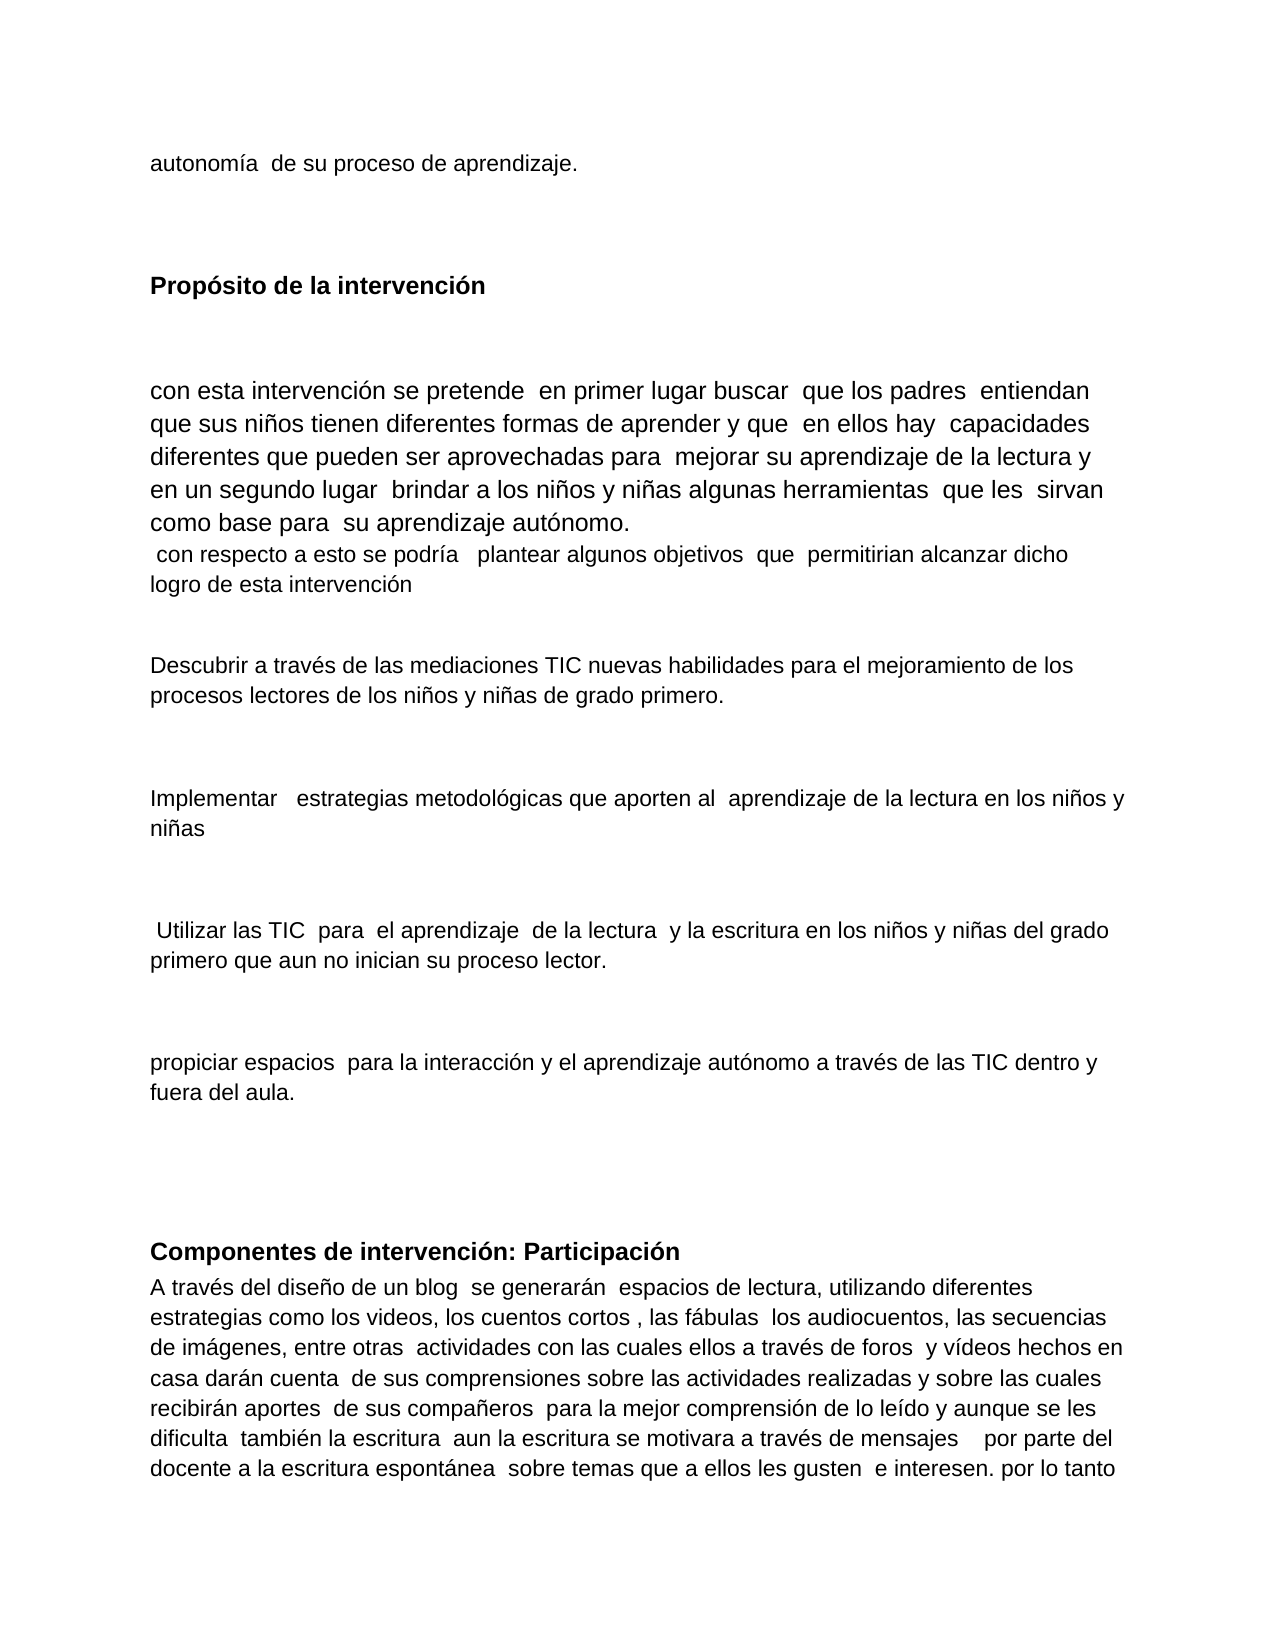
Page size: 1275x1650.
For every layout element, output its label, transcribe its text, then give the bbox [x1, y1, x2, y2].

text con respecto a esto se podría plantear algunos objetivos que permitirian alcanzar dicho logro de esta intervención [150, 541, 1125, 597]
text con esta intervención se pretende en primer lugar buscar que los padres entiendan que sus niños tienen diferentes formas de aprender y que en ellos hay capacidades diferentes que pueden ser aprovechadas para mejorar su aprendizaje de la lectura y en un segundo lugar brindar a los niños y niñas algunas herramientas que les sirvan como base para su aprendizaje autónomo. [150, 376, 1125, 537]
text Utilizar las TIC para el aprendizaje de la lectura y la escritura en los niños y niñas del grado primero que aun no inician su proceso lector. [150, 917, 1125, 973]
text Descubrir a través de las mediaciones TIC nuevas habilidades para el mejoramiento de los procesos lectores de los niños y niñas de grado primero. [150, 652, 1125, 709]
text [150, 1274, 1125, 1481]
text propiciar espacios para la interacción y el aprendizaje autónomo a través de las TIC dentro y fuera del aula. [150, 1049, 1125, 1106]
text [150, 150, 1125, 176]
text Implementar estrategias metodológicas que aporten al aprendizaje de la lectura en los niños y niñas [150, 784, 1125, 841]
subtitle Componentes de intervención: Participación [150, 1237, 1125, 1265]
text Propósito de la intervención [150, 271, 1125, 299]
